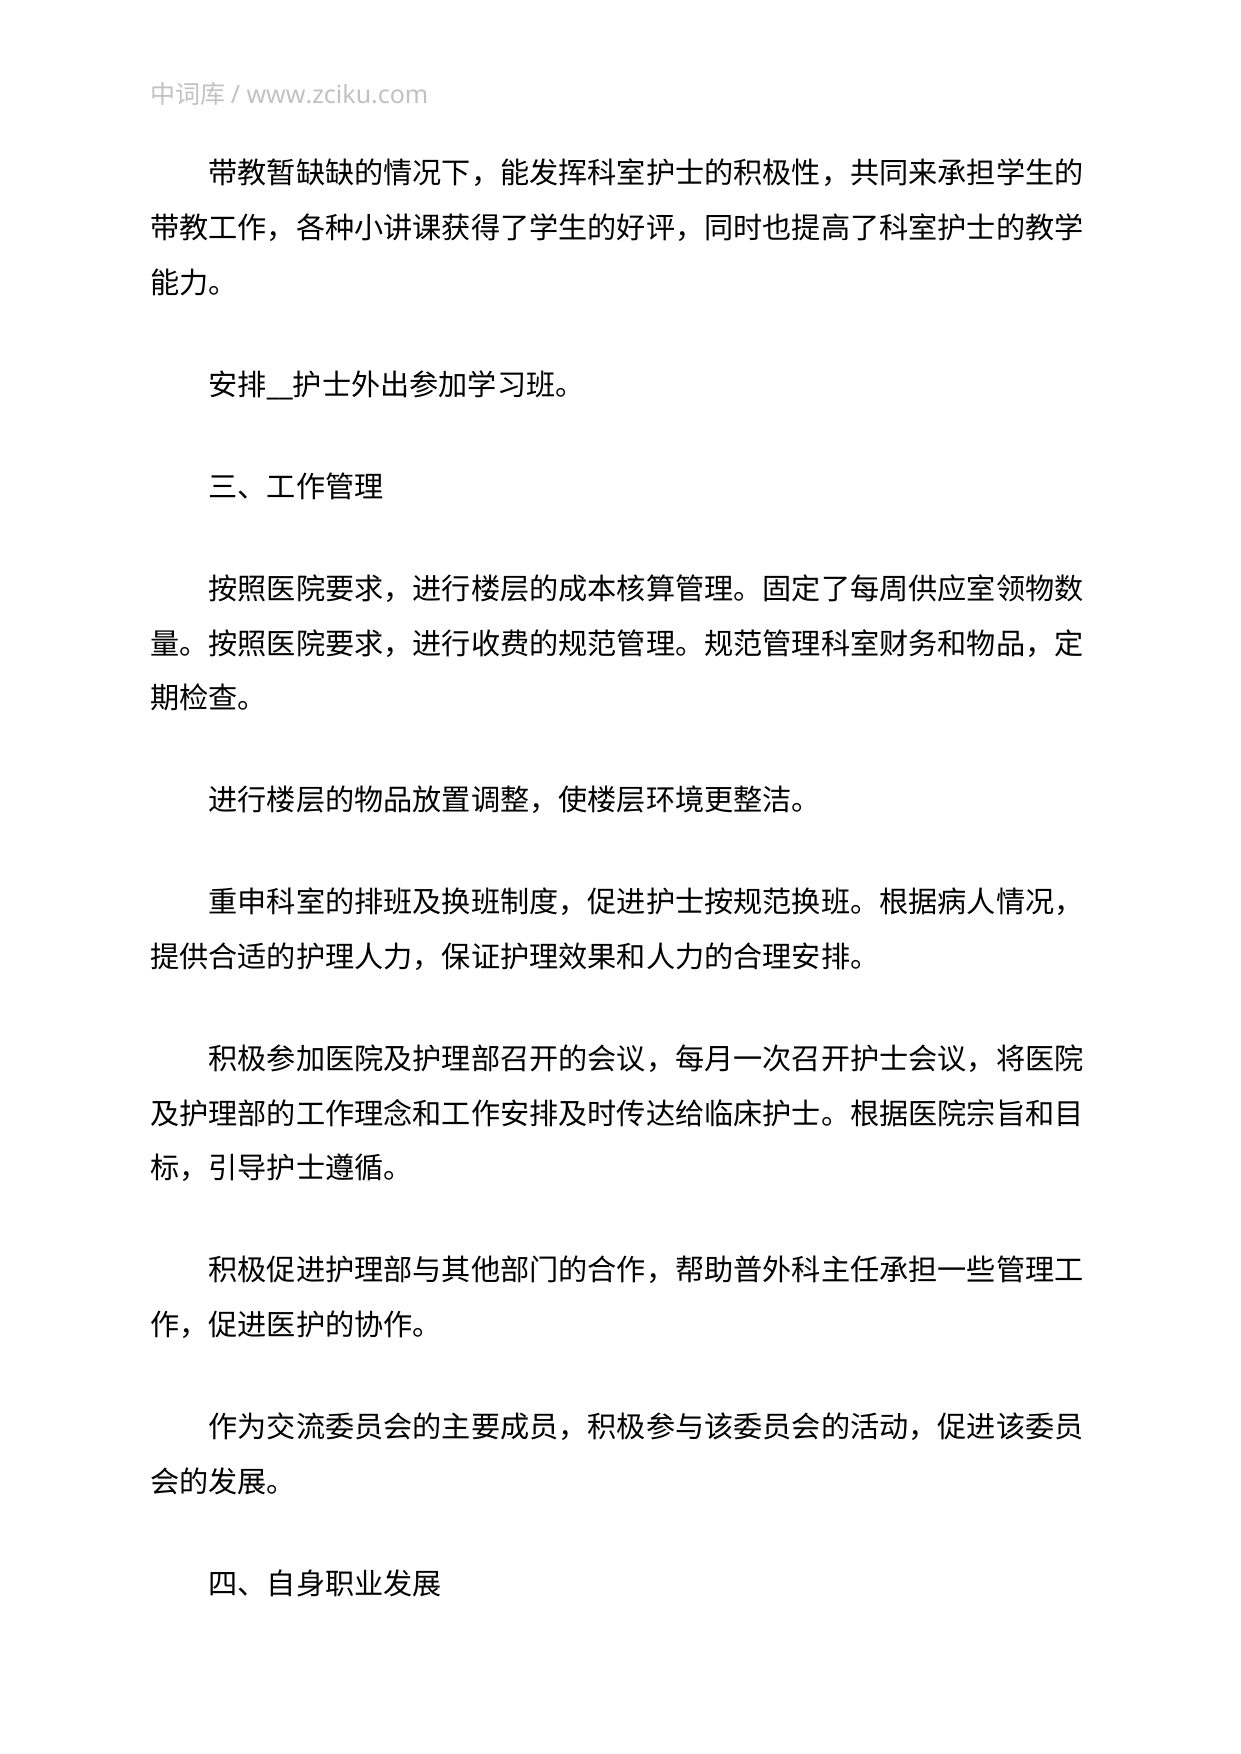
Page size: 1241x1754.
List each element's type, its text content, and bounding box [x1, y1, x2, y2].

text 积极参加医院及护理部召开的会议，每月一次召开护士会议，将医院及护理部的工作理念和工作安排及时传达给临床护士。根据医院宗旨和目标，引导护士遵循。 [150, 1035, 1090, 1187]
text 三、工作管理 [150, 463, 1090, 506]
text 四、自身职业发展 [150, 1560, 1090, 1602]
text 按照医院要求，进行楼层的成本核算管理。固定了每周供应室领物数量。按照医院要求，进行收费的规范管理。规范管理科室财务和物品，定期检查。 [150, 565, 1090, 717]
text 重申科室的排班及换班制度，促进护士按规范换班。根据病人情况，提供合适的护理人力，保证护理效果和人力的合理安排。 [150, 879, 1090, 976]
text 带教暂缺缺的情况下，能发挥科室护士的积极性，共同来承担学生的带教工作，各种小讲课获得了学生的好评，同时也提高了科室护士的教学能力。 [150, 150, 1090, 302]
text 积极促进护理部与其他部门的合作，帮助普外科主任承担一些管理工作，促进医护的协作。 [150, 1247, 1090, 1344]
text 安排__护士外出参加学习班。 [150, 362, 1090, 404]
text 作为交流委员会的主要成员，积极参与该委员会的活动，促进该委员会的发展。 [150, 1403, 1090, 1501]
text 进行楼层的物品放置调整，使楼层环境更整洁。 [150, 777, 1090, 819]
